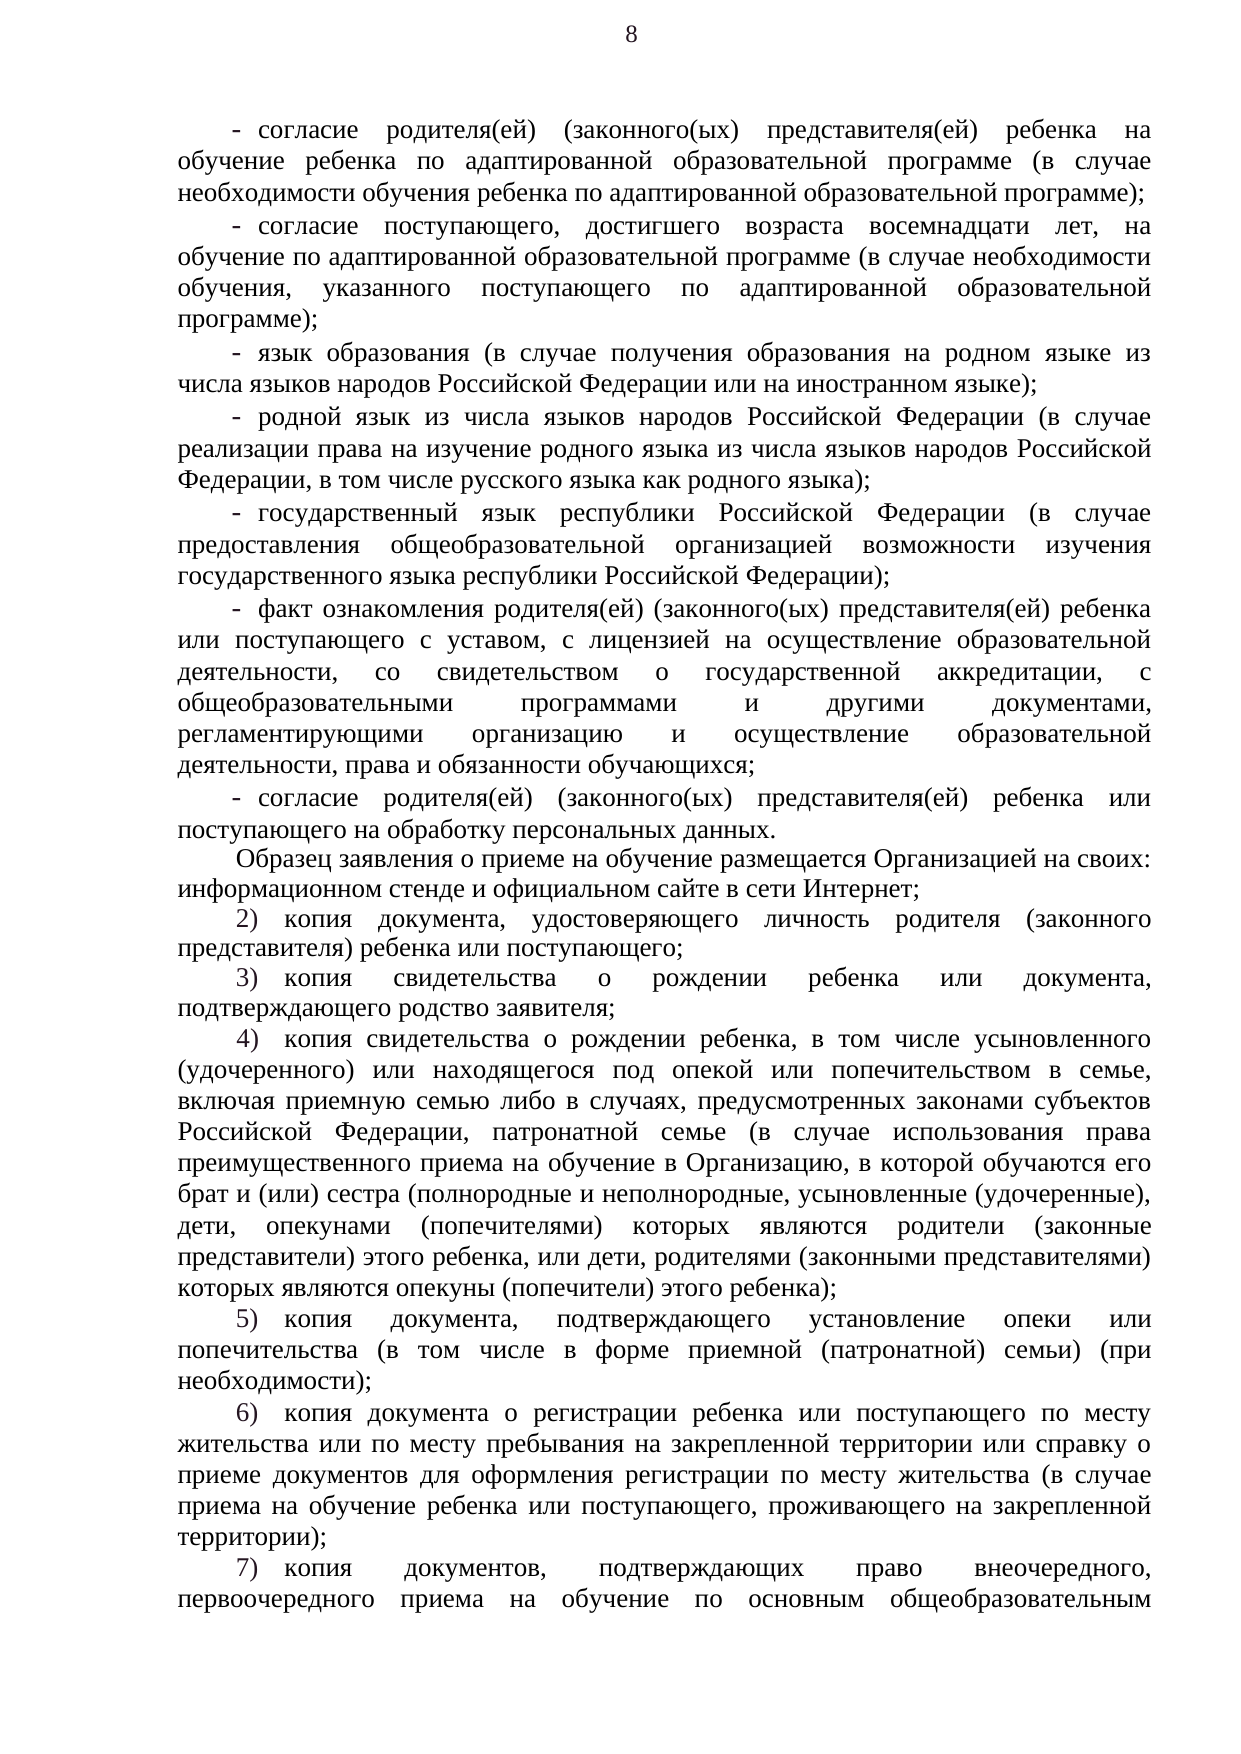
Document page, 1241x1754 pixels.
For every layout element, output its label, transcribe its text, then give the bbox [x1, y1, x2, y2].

list государственный язык республики Российской Федерации (в случае предоставления общеобразовательной организацией возможности изучения государственного языка республики Российской Федерации); [177, 494, 1152, 590]
list копия свидетельства о рождении ребенка или документа, подтверждающего родство заявителя; [177, 963, 1152, 1022]
list копия документа, удостоверяющего личность родителя (законного представителя) ребенка или поступающего; [177, 903, 1152, 963]
text Образец заявления о приеме на обучение размещается Организацией на своих: информационном стенде и официальном сайте в сети Интернет; [177, 844, 1152, 903]
list согласие родителя(ей) (законного(ых) представителя(ей) ребенка или поступающего на обработку персональных данных. [177, 779, 1152, 844]
list копия документа о регистрации ребенка или поступающего по месту жительства или по месту пребывания на закрепленной территории или справку о приеме документов для оформления регистрации по месту жительства (в случае приема на обучение ребенка или поступающего, проживающего на закрепленной территории); [177, 1396, 1152, 1551]
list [177, 1551, 1152, 1614]
list согласие поступающего, достигшего возраста восемнадцати лет, на обучение по адаптированной образовательной программе (в случае необходимости обучения, указанного поступающего по адаптированной образовательной программе); [177, 207, 1152, 334]
list язык образования (в случае получения образования на родном языке из числа языков народов Российской Федерации или на иностранном языке); [177, 334, 1152, 398]
list факт ознакомления родителя(ей) (законного(ых) представителя(ей) ребенка или поступающего с уставом, с лицензией на осуществление образовательной деятельности, со свидетельством о государственной аккредитации, с общеобразовательными программами и другими документами, регламентирующими организацию и осуществление образовательной деятельности, права и обязанности обучающихся; [177, 590, 1152, 779]
list копия свидетельства о рождении ребенка, в том числе усыновленного (удочеренного) или находящегося под опекой или попечительством в семье, включая приемную семью либо в случаях, предусмотренных законами субъектов Российской Федерации, патронатной семье (в случае использования права преимущественного приема на обучение в Организацию, в которой обучаются его брат и (или) сестра (полнородные и неполнородные, усыновленные (удочеренные), дети, опекунами (попечителями) которых являются родители (законные представители) этого ребенка, или дети, родителями (законными представителями) которых являются опекуны (попечители) этого ребенка); [177, 1022, 1152, 1302]
list копия документа, подтверждающего установление опеки или попечительства (в том числе в форме приемной (патронатной) семьи) (при необходимости); [177, 1302, 1152, 1396]
list согласие родителя(ей) (законного(ых) представителя(ей) ребенка на обучение ребенка по адаптированной образовательной программе (в случае необходимости обучения ребенка по адаптированной образовательной программе); [177, 111, 1152, 207]
list родной язык из числа языков народов Российской Федерации (в случае реализации права на изучение родного языка из числа языков народов Российской Федерации, в том числе русского языка как родного языка); [177, 398, 1152, 494]
